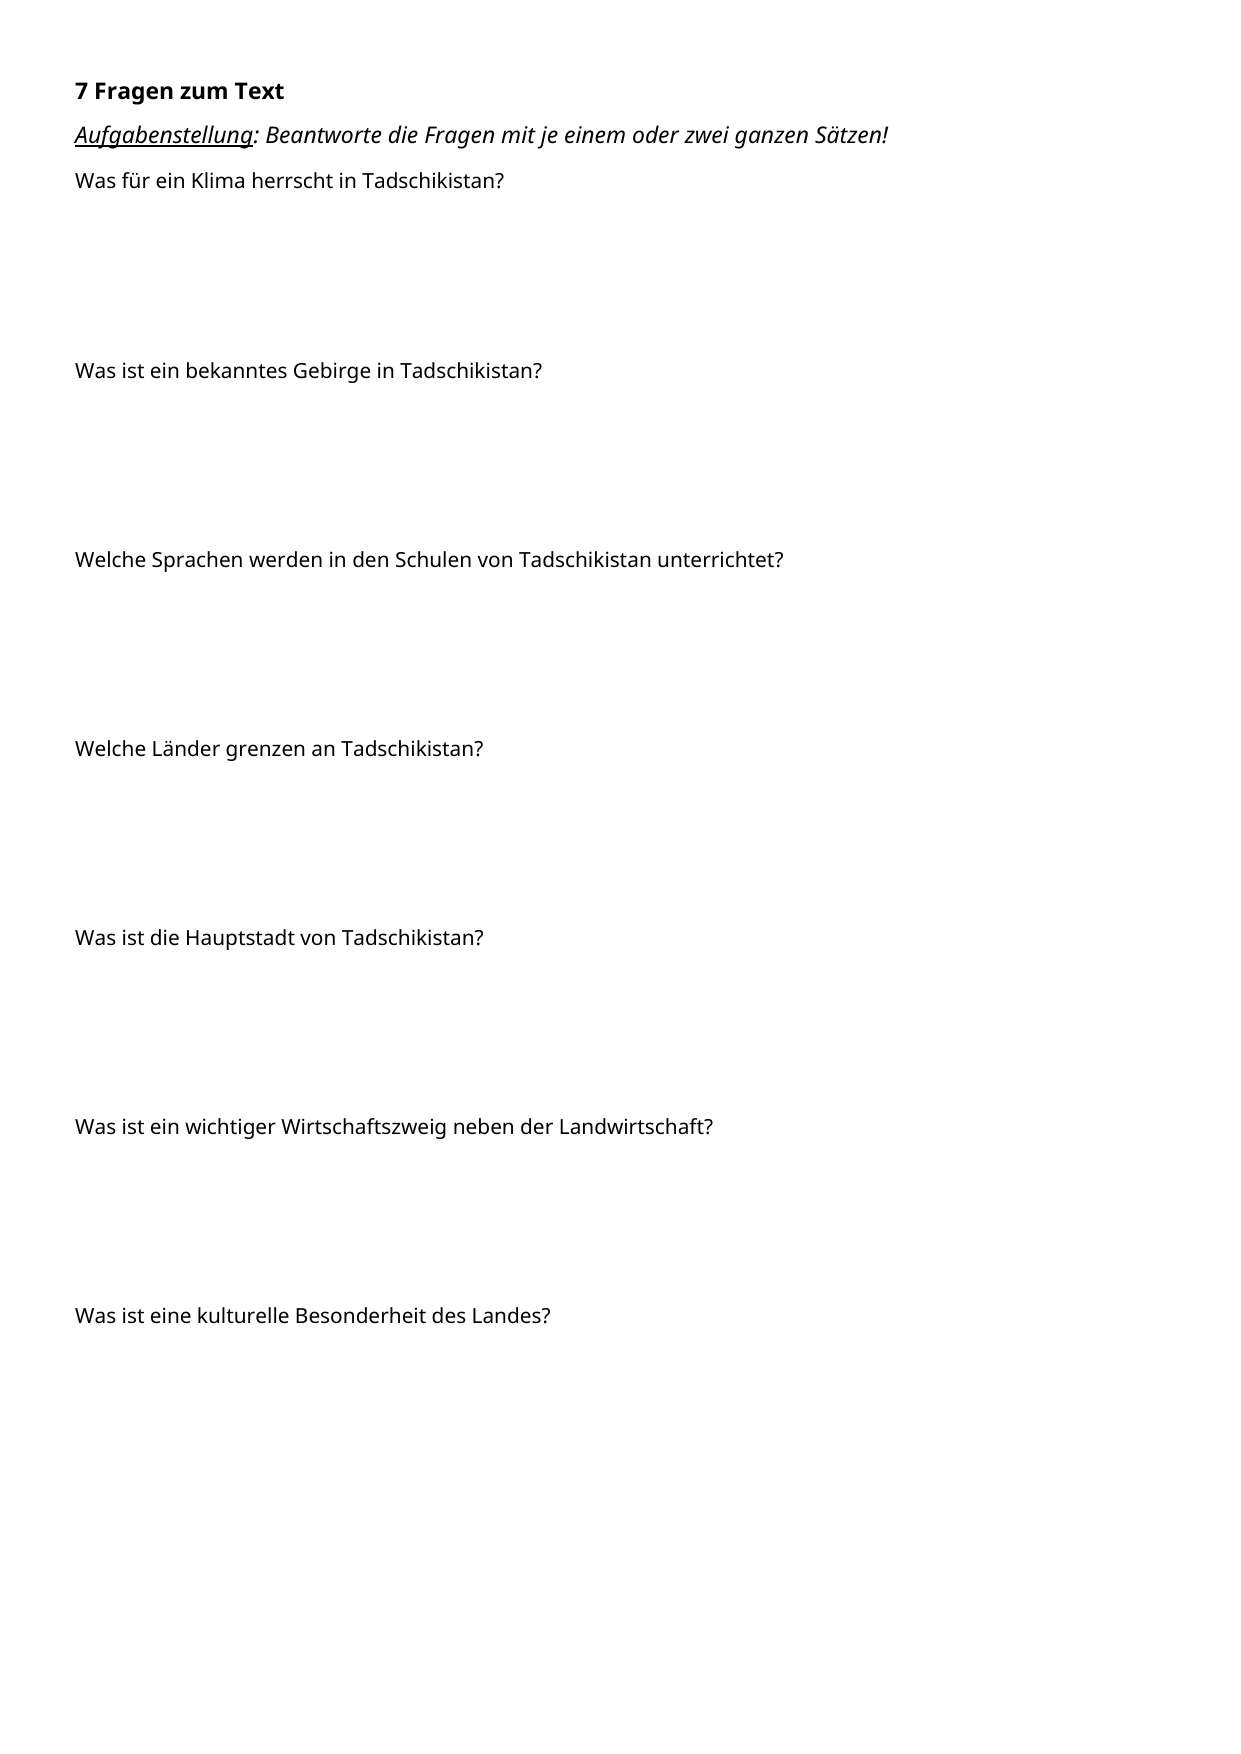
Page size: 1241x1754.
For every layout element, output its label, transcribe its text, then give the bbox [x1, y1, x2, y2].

text Aufgabenstellung: Beantworte die Fragen mit je einem oder zwei ganzen Sätzen! [75, 119, 1165, 150]
text Welche Sprachen werden in den Schulen von Tadschikistan unterrichtet? [75, 545, 1165, 573]
text Was für ein Klima herrscht in Tadschikistan? [75, 167, 1165, 195]
text Welche Länder grenzen an Tadschikistan? [75, 734, 1165, 763]
text Was ist eine kulturelle Besonderheit des Landes? [75, 1302, 1165, 1330]
text Was ist ein wichtiger Wirtschaftszweig neben der Landwirtschaft? [75, 1112, 1165, 1141]
text Was ist ein bekanntes Gebirge in Tadschikistan? [75, 356, 1165, 384]
text Was ist die Hauptstadt von Tadschikistan? [75, 923, 1165, 952]
subtitle 7 Fragen zum Text [75, 75, 1165, 106]
